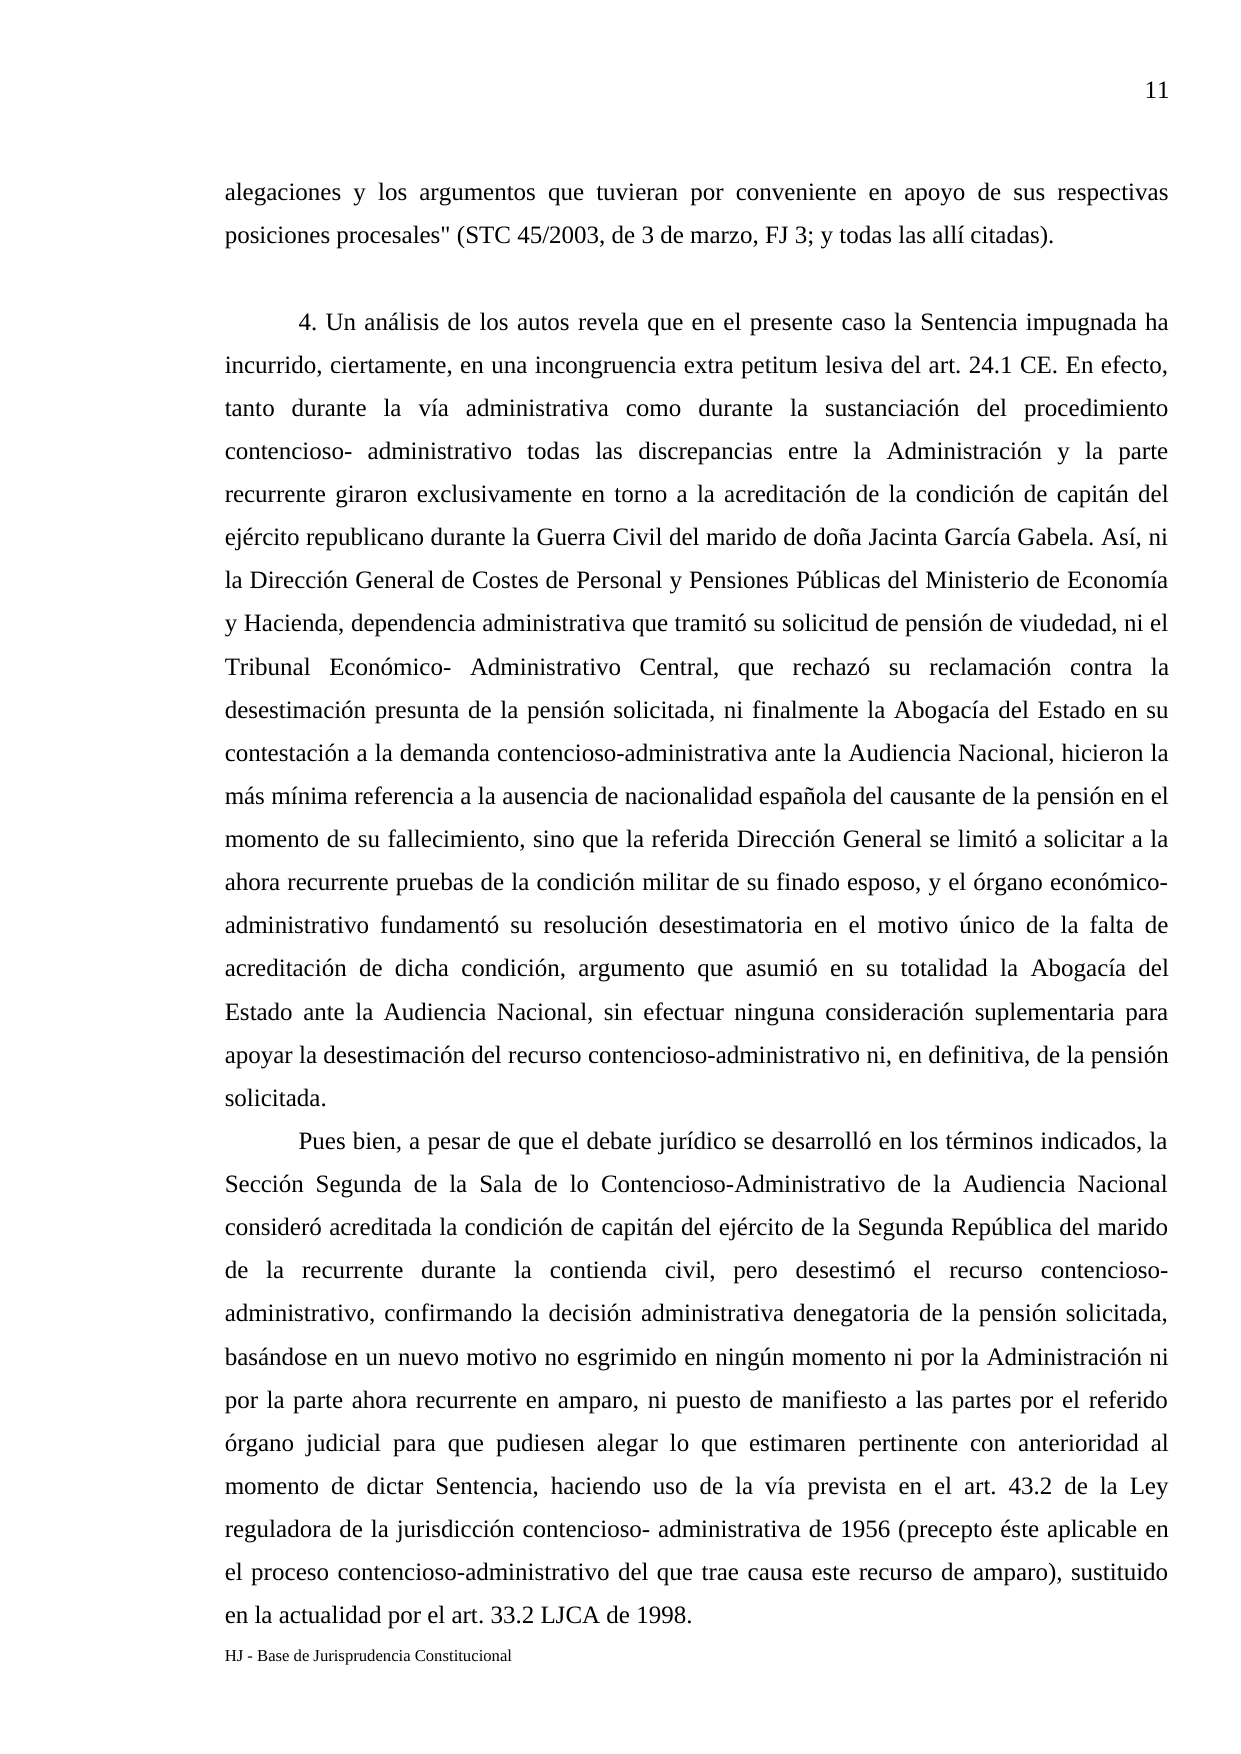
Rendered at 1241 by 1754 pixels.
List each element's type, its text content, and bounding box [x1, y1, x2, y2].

text Pues bien, a pesar de que el debate jurídico se desarrolló en los términos indicados, la Sección Segunda de la Sala de lo Contencioso-Administrativo de la Audiencia Nacional consideró acreditada la condición de capitán del ejército de la Segunda República del marido de la recurrente durante la contienda civil, pero desestimó el recurso contencioso-administrativo, confirmando la decisión administrativa denegatoria de la pensión solicitada, basándose en un nuevo motivo no esgrimido en ningún momento ni por la Administración ni por la parte ahora recurrente en amparo, ni puesto de manifiesto a las partes por el referido órgano judicial para que pudiesen alegar lo que estimaren pertinente con anterioridad al momento de dictar Sentencia, haciendo uso de la vía prevista en el art. 43.2 de la Ley reguladora de la jurisdicción contencioso- administrativa de 1956 (precepto éste aplicable en el proceso contencioso-administrativo del que trae causa este recurso de amparo), sustituido en la actualidad por el art. 33.2 LJCA de 1998. [224, 1126, 1169, 1629]
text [224, 177, 1169, 249]
text 4. Un análisis de los autos revela que en el presente caso la Sentencia impugnada ha incurrido, ciertamente, en una incongruencia extra petitum lesiva del art. 24.1 CE. En efecto, tanto durante la vía administrativa como durante la sustanciación del procedimiento contencioso- administrativo todas las discrepancias entre la Administración y la parte recurrente giraron exclusivamente en torno a la acreditación de la condición de capitán del ejército republicano durante la Guerra Civil del marido de doña Jacinta García Gabela. Así, ni la Dirección General de Costes de Personal y Pensiones Públicas del Ministerio de Economía y Hacienda, dependencia administrativa que tramitó su solicitud de pensión de viudedad, ni el Tribunal Económico- Administrativo Central, que rechazó su reclamación contra la desestimación presunta de la pensión solicitada, ni finalmente la Abogacía del Estado en su contestación a la demanda contencioso-administrativa ante la Audiencia Nacional, hicieron la más mínima referencia a la ausencia de nacionalidad española del causante de la pensión en el momento de su fallecimiento, sino que la referida Dirección General se limitó a solicitar a la ahora recurrente pruebas de la condición militar de su finado esposo, y el órgano económico-administrativo fundamentó su resolución desestimatoria en el motivo único de la falta de acreditación de dicha condición, argumento que asumió en su totalidad la Abogacía del Estado ante la Audiencia Nacional, sin efectuar ninguna consideración suplementaria para apoyar la desestimación del recurso contencioso-administrativo ni, en definitiva, de la pensión solicitada. [224, 307, 1169, 1112]
